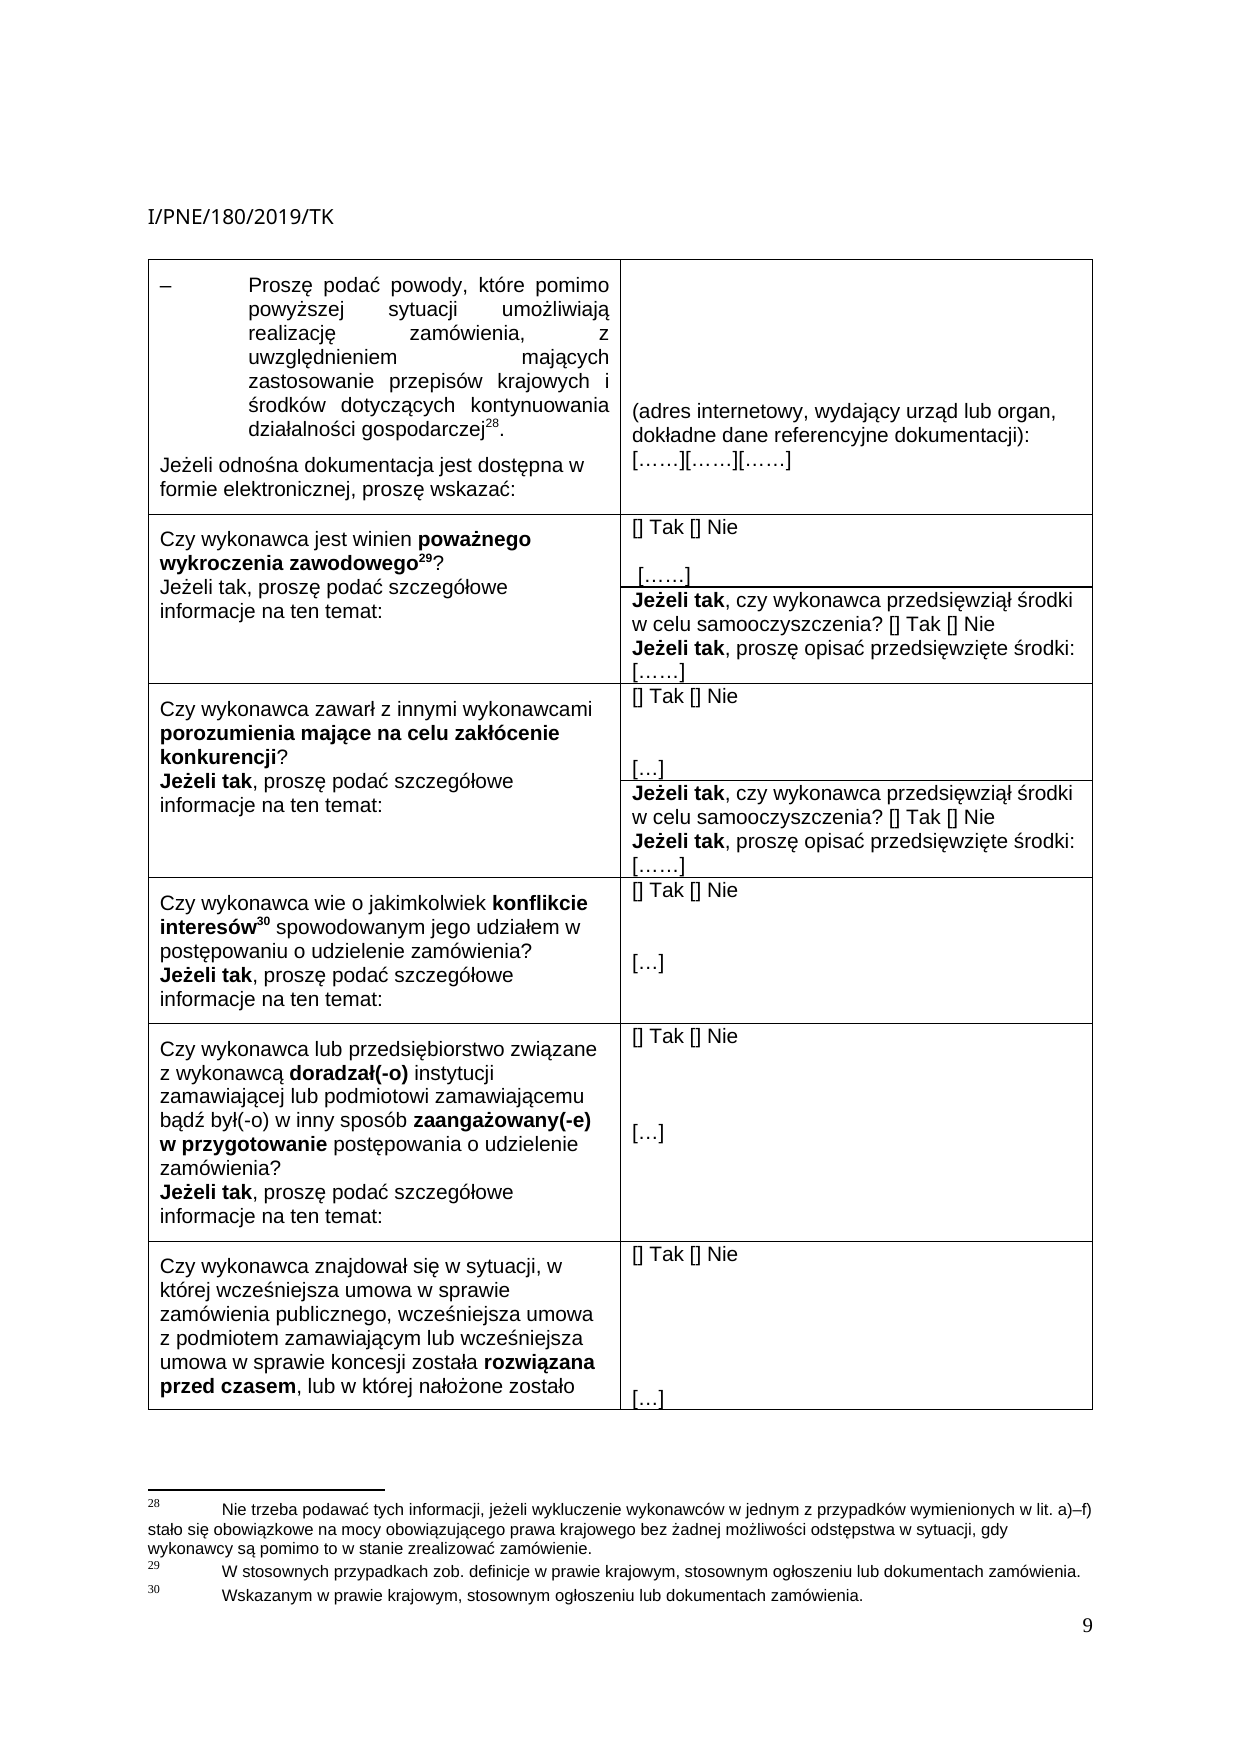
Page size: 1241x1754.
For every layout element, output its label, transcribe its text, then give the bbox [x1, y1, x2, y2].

table_cell Czy wykonawca jest winien poważnego wykroczenia zawodowego? Jeżeli tak, proszę podać szczegółowe informacje na ten temat: [149, 515, 620, 683]
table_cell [149, 260, 620, 513]
table_cell [] Tak [] Nie […] [621, 1024, 1092, 1241]
table_cell [] Tak [] Nie […] [621, 878, 1092, 1023]
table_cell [621, 260, 1092, 513]
table_cell [] Tak [] Nie […] [621, 1242, 1092, 1409]
table_cell Czy wykonawca zawarł z innymi wykonawcami porozumienia mające na celu zakłócenie konkurencji? Jeżeli tak, proszę podać szczegółowe informacje na ten temat: [149, 684, 620, 877]
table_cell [149, 1242, 620, 1409]
table_cell Jeżeli tak, czy wykonawca przedsięwziął środki w celu samooczyszczenia? [] Tak [] Nie Jeżeli tak, proszę opisać przedsięwzięte środki: [……] [621, 588, 1092, 683]
table_cell Jeżeli tak, czy wykonawca przedsięwziął środki w celu samooczyszczenia? [] Tak [] Nie Jeżeli tak, proszę opisać przedsięwzięte środki: [……] [621, 781, 1092, 877]
table_cell Czy wykonawca lub przedsiębiorstwo związane z wykonawcą doradzał(-o) instytucji zamawiającej lub podmiotowi zamawiającemu bądź był(-o) w inny sposób zaangażowany(-e) w przygotowanie postępowania o udzielenie zamówienia? Jeżeli tak, proszę podać szczegółowe informacje na ten temat: [149, 1024, 620, 1241]
table_cell Czy wykonawca wie o jakimkolwiek konflikcie interesów spowodowanym jego udziałem w postępowaniu o udzielenie zamówienia? Jeżeli tak, proszę podać szczegółowe informacje na ten temat: [149, 878, 620, 1023]
table_cell [] Tak [] Nie […] [621, 684, 1092, 780]
table_cell [] Tak [] Nie [……] [621, 515, 1092, 586]
